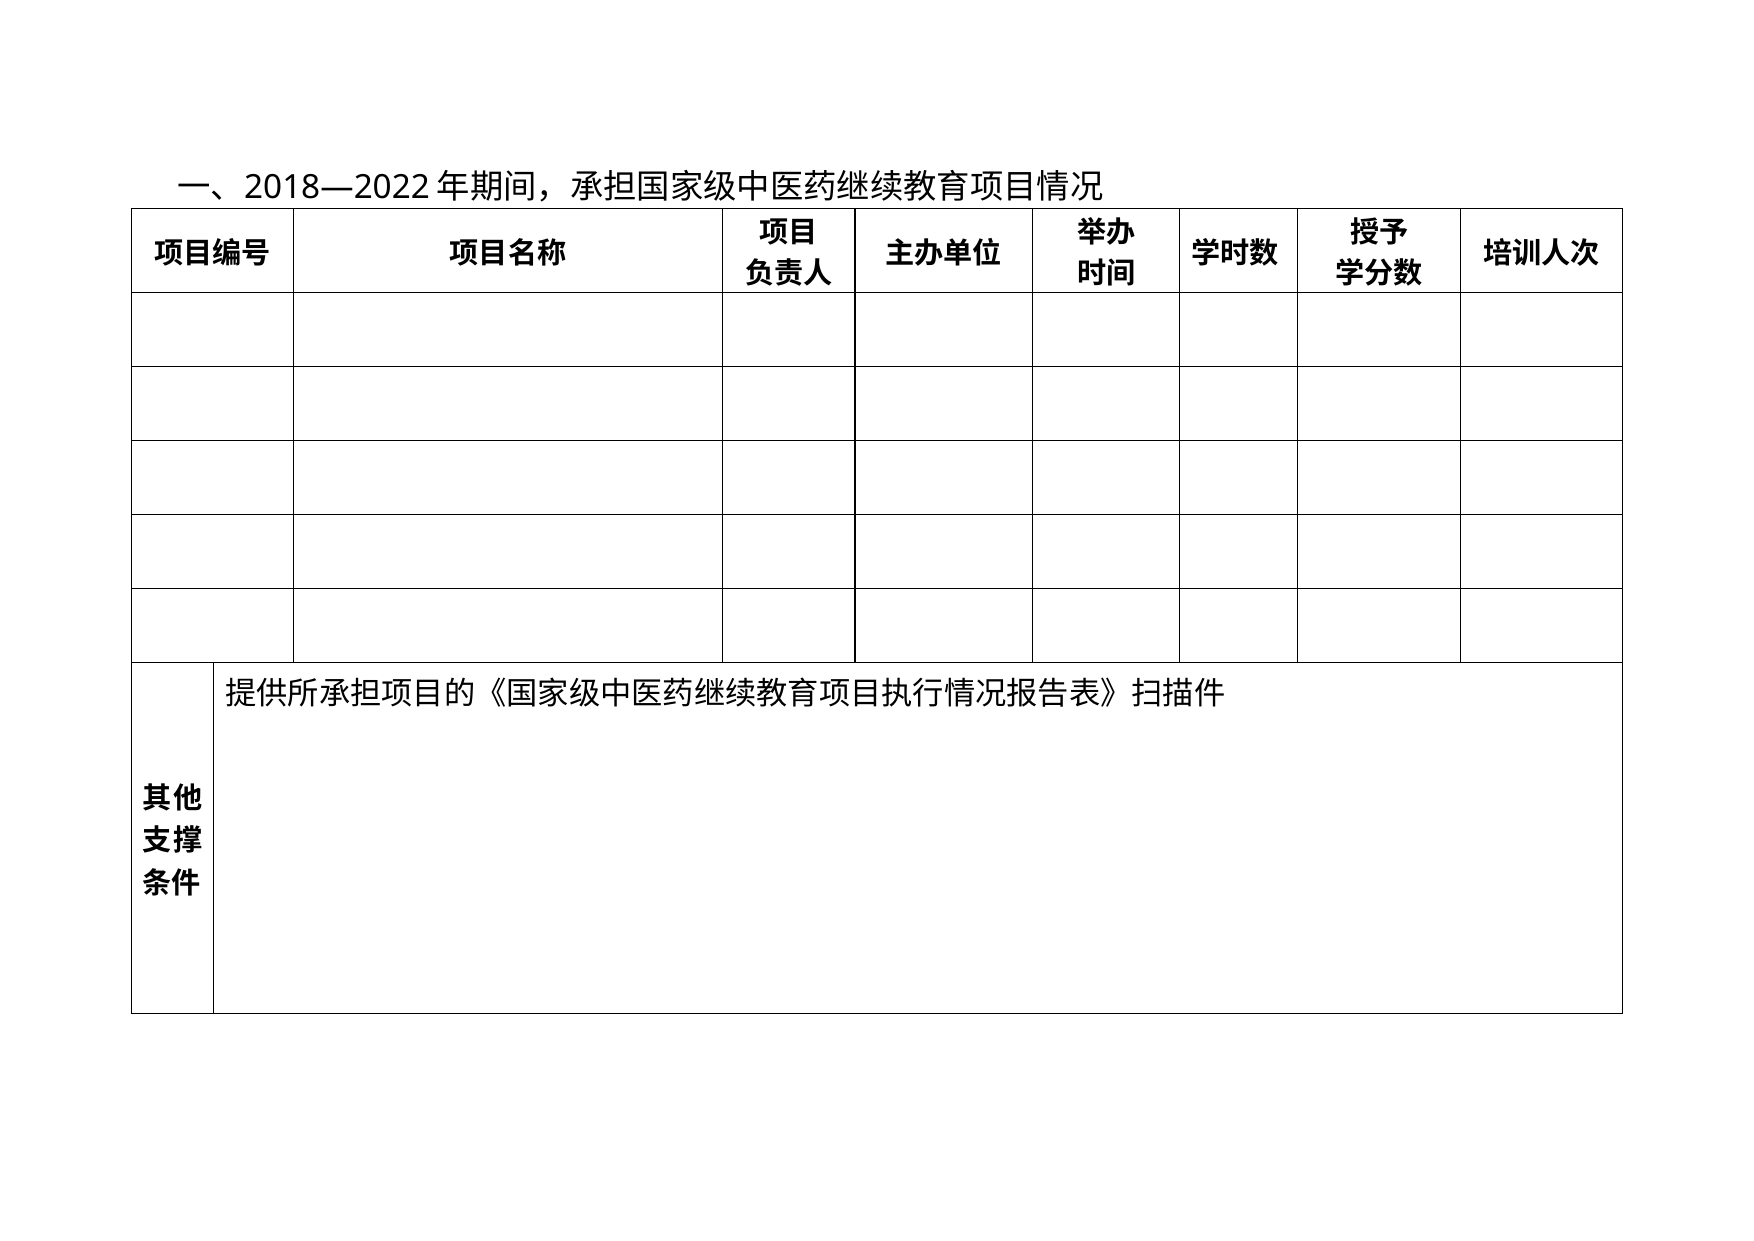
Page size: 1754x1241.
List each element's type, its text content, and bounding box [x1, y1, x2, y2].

table_cell [132, 589, 293, 662]
table_cell [1461, 367, 1622, 440]
table_cell [1180, 441, 1297, 514]
table_header 项目名称 [294, 209, 722, 292]
table_cell [1033, 293, 1179, 366]
table_cell [1033, 367, 1179, 440]
table_cell [132, 441, 293, 514]
table_cell [294, 293, 722, 366]
table_header 项目 负责人 [723, 209, 854, 292]
table_header 举办 时间 [1033, 209, 1179, 292]
table_cell [1461, 441, 1622, 514]
table_cell [1298, 441, 1460, 514]
table_cell [723, 441, 854, 514]
table_cell [1033, 441, 1179, 514]
table_cell [856, 515, 1032, 588]
table_cell [1461, 589, 1622, 662]
table_cell [1298, 589, 1460, 662]
table_cell [723, 293, 854, 366]
table_cell [132, 293, 293, 366]
table_cell [1180, 367, 1297, 440]
table_cell [1298, 515, 1460, 588]
table_cell [1033, 515, 1179, 588]
table_cell 提供所承担项目的《国家级中医药继续教育项目执行情况报告表》扫描件 [214, 663, 1622, 1013]
table_cell [856, 367, 1032, 440]
table_cell [294, 441, 722, 514]
table_cell [1180, 589, 1297, 662]
table_cell [1461, 515, 1622, 588]
table_header 项目编号 [132, 209, 293, 292]
table_header 授予 学分数 [1298, 209, 1460, 292]
table_cell [723, 589, 854, 662]
table_header 培训人次 [1461, 209, 1622, 292]
table_cell [1180, 515, 1297, 588]
table_cell [294, 515, 722, 588]
table_cell [856, 441, 1032, 514]
table_header 主办单位 [856, 209, 1032, 292]
table_cell [1033, 589, 1179, 662]
table_cell [1180, 293, 1297, 366]
table_header 学时数 [1180, 209, 1297, 292]
table_cell [856, 293, 1032, 366]
table_cell [723, 367, 854, 440]
text 一、2018—2022年期间，承担国家级中医药继续教育项目情况 [177, 159, 1577, 208]
table_cell [132, 367, 293, 440]
table_cell [1298, 367, 1460, 440]
table_cell [1461, 293, 1622, 366]
table_cell [132, 515, 293, 588]
table_cell 其他支撑条件 [132, 663, 213, 1013]
table_cell [856, 589, 1032, 662]
table_cell [294, 589, 722, 662]
table_cell [1298, 293, 1460, 366]
table_cell [723, 515, 854, 588]
table_cell [294, 367, 722, 440]
